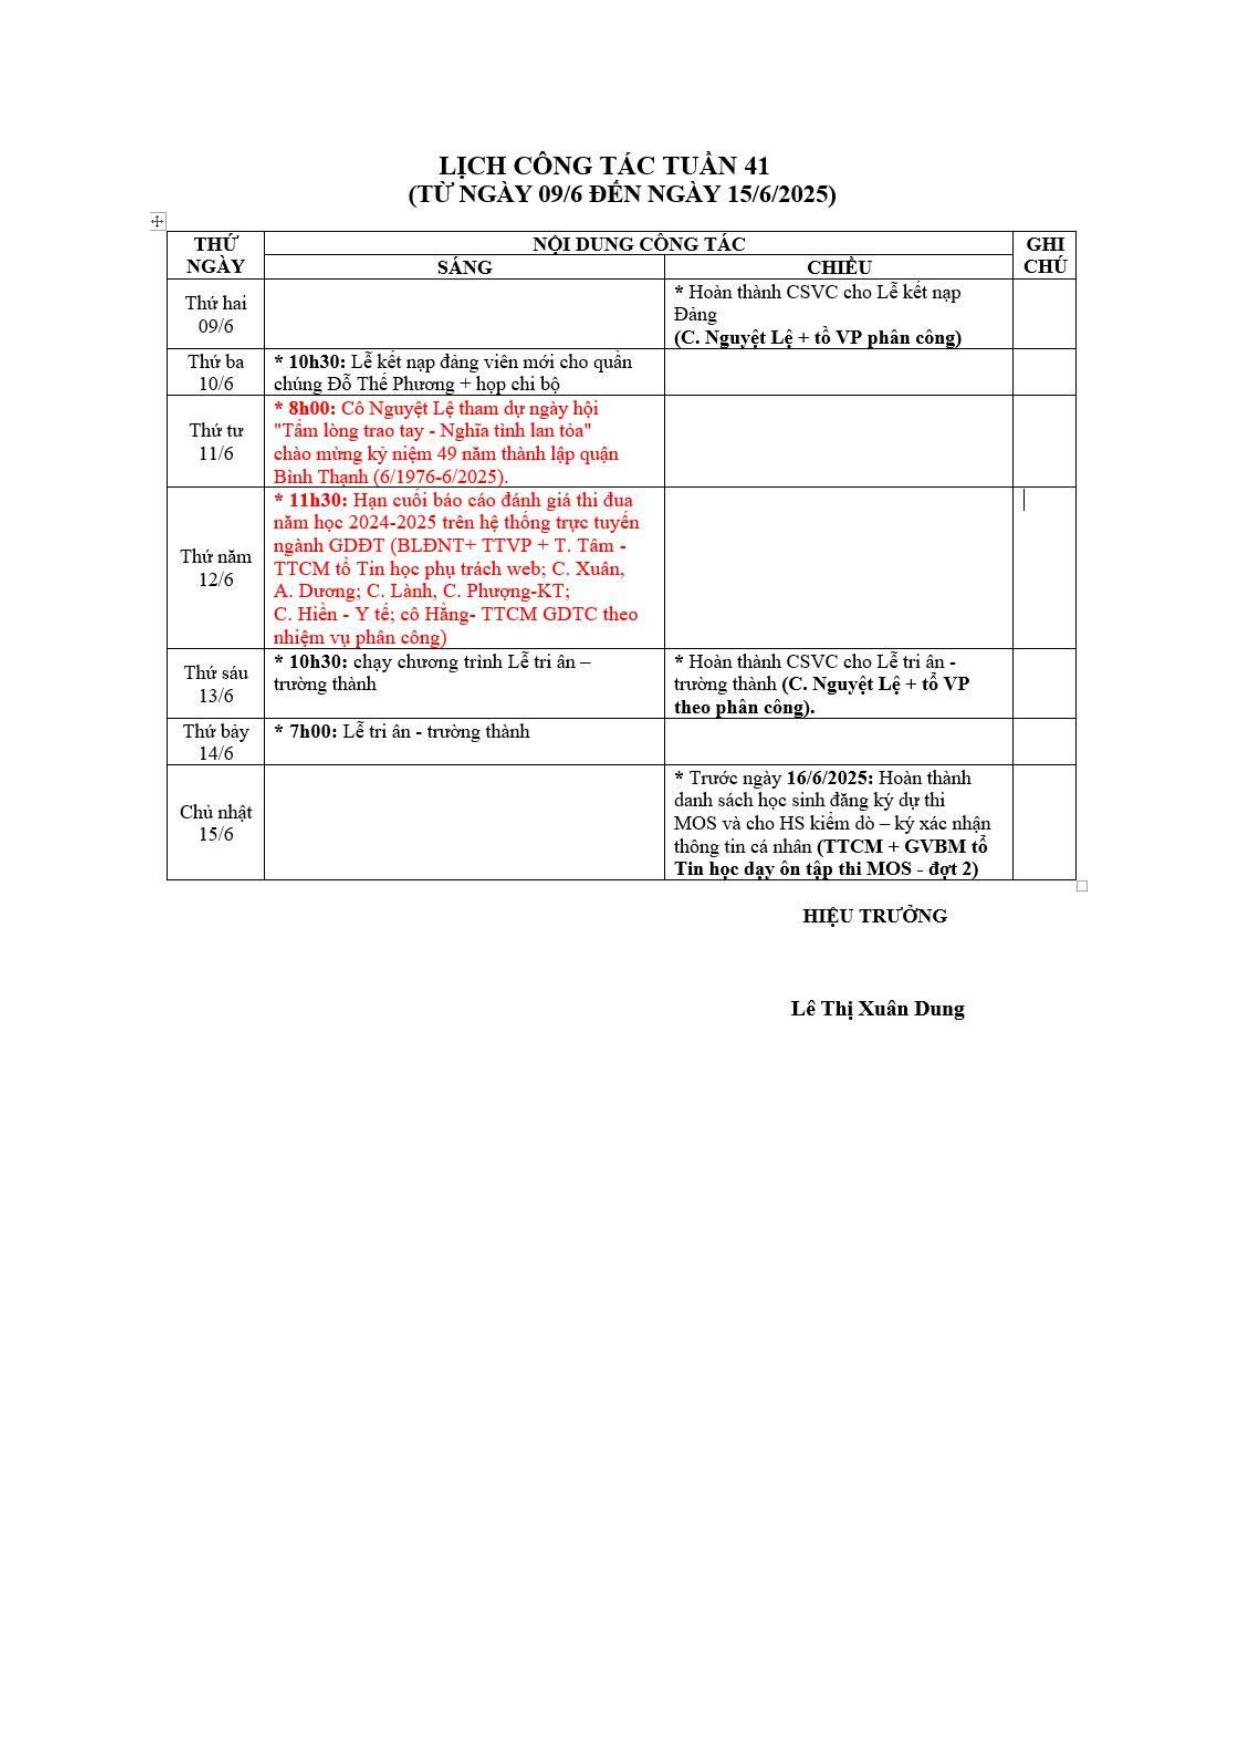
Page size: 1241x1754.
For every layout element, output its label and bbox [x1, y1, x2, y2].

picture [150, 150, 1091, 1031]
